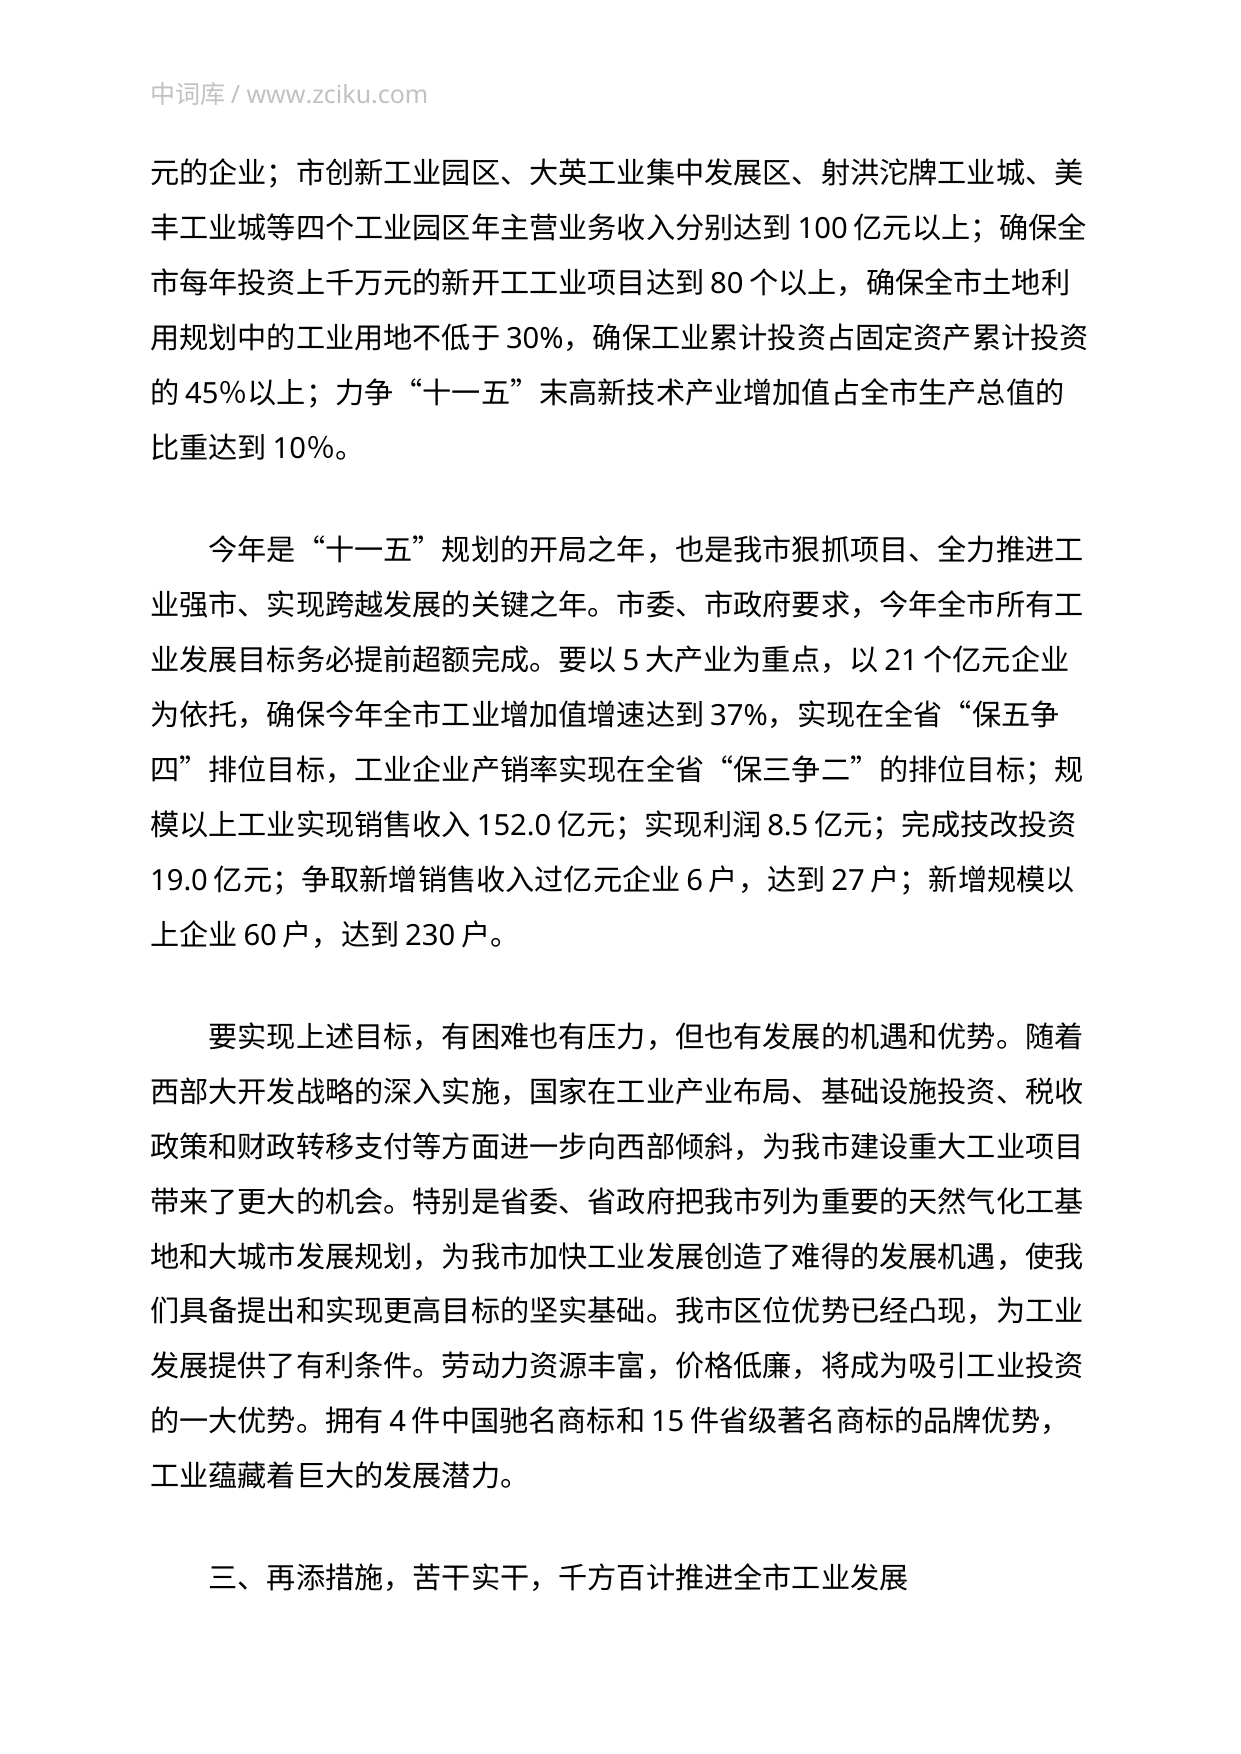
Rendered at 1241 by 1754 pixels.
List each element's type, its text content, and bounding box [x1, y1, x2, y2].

text 三、再添措施，苦干实干，千方百计推进全市工业发展 [150, 1554, 1090, 1597]
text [150, 150, 1090, 467]
text 要实现上述目标，有困难也有压力，但也有发展的机遇和优势。随着西部大开发战略的深入实施，国家在工业产业布局、基础设施投资、税收政策和财政转移支付等方面进一步向西部倾斜，为我市建设重大工业项目带来了更大的机会。特别是省委、省政府把我市列为重要的天然气化工基地和大城市发展规划，为我市加快工业发展创造了难得的发展机遇，使我们具备提出和实现更高目标的坚实基础。我市区位优势已经凸现，为工业发展提供了有利条件。劳动力资源丰富，价格低廉，将成为吸引工业投资的一大优势。拥有4件中国驰名商标和15件省级著名商标的品牌优势，工业蕴藏着巨大的发展潜力。 [150, 1013, 1090, 1495]
text 今年是“十一五”规划的开局之年，也是我市狠抓项目、全力推进工业强市、实现跨越发展的关键之年。市委、市政府要求，今年全市所有工业发展目标务必提前超额完成。要以5大产业为重点，以21个亿元企业为依托，确保今年全市工业增加值增速达到37%，实现在全省“保五争四”排位目标，工业企业产销率实现在全省“保三争二”的排位目标；规模以上工业实现销售收入152.0亿元；实现利润8.5亿元；完成技改投资19.0亿元；争取新增销售收入过亿元企业6户，达到27户；新增规模以上企业60户，达到230户。 [150, 527, 1090, 954]
